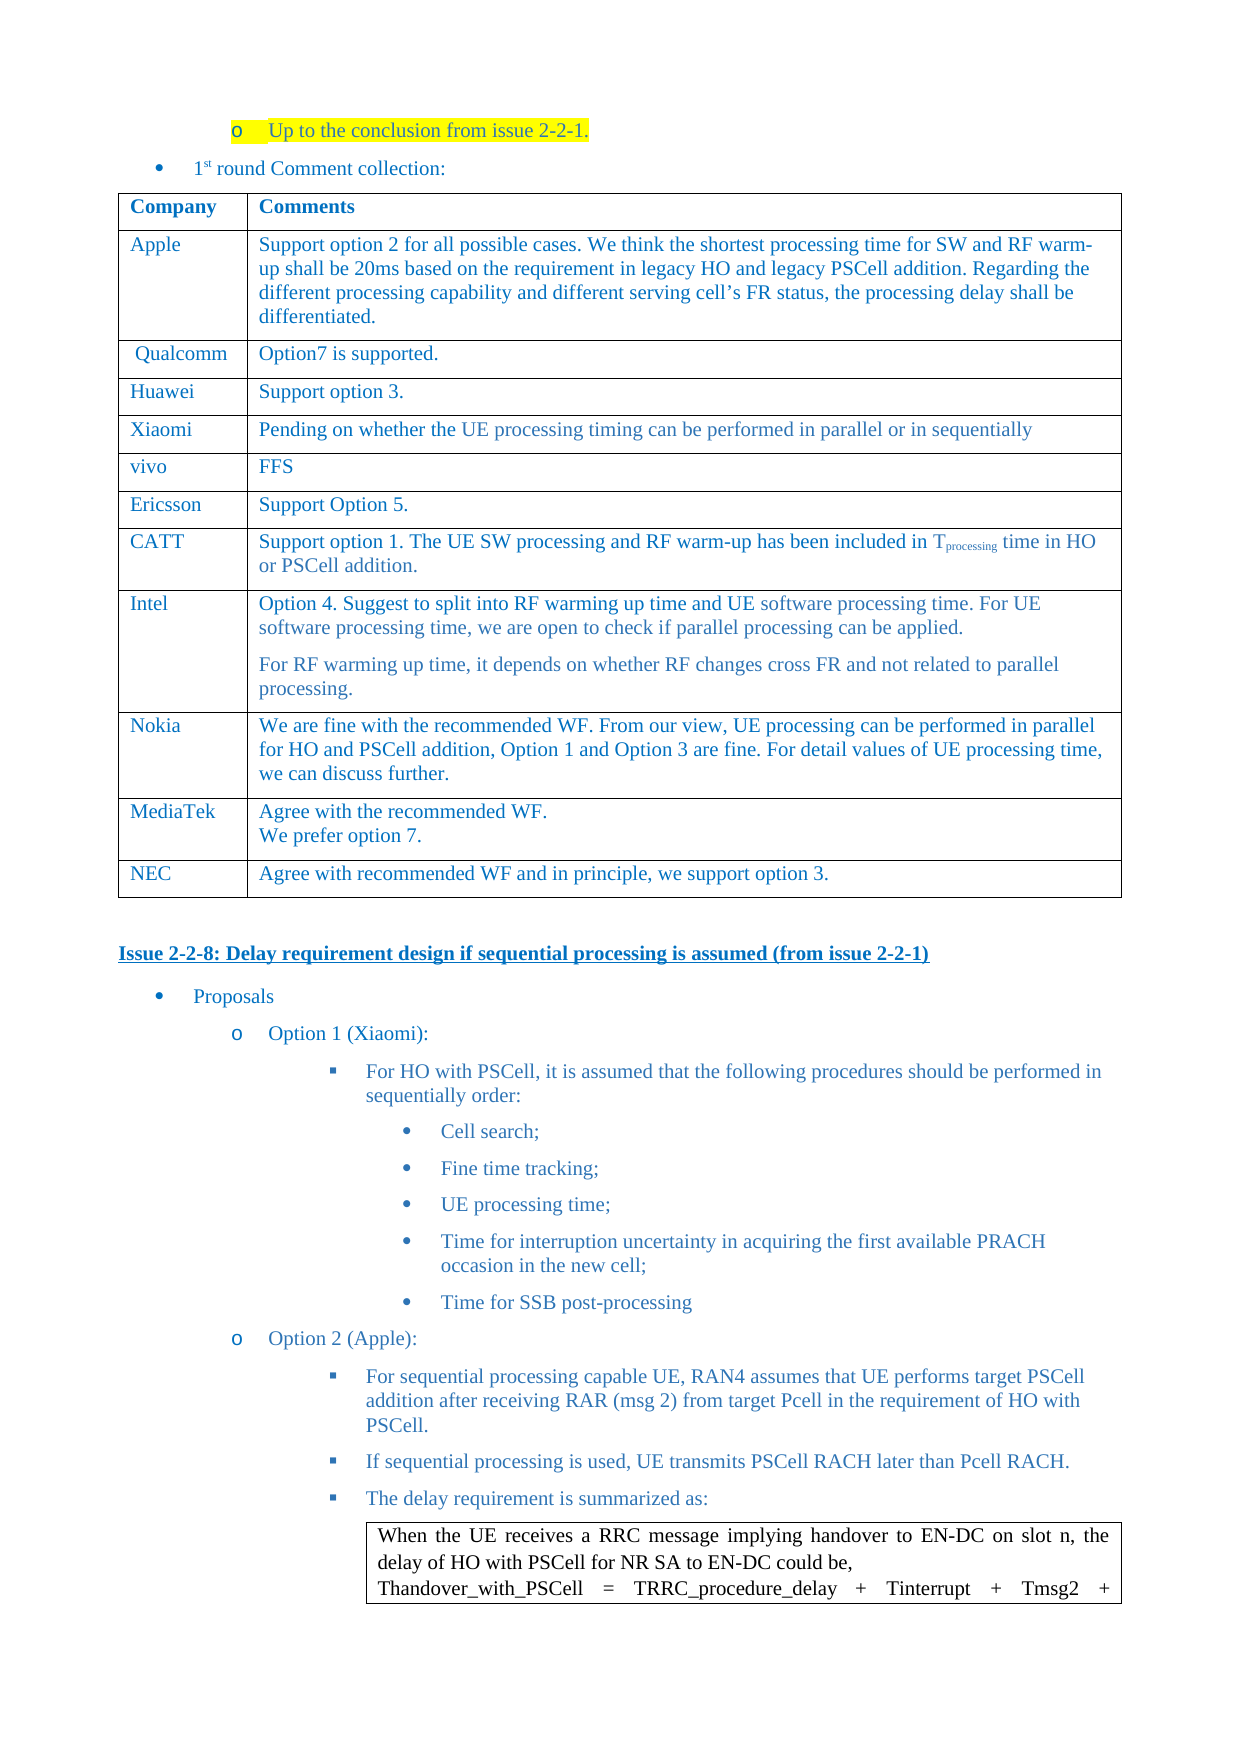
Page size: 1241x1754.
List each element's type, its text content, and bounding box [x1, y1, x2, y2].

table_cell Support option 2 for all possible cases. We think the shortest processing time for SW and RF warm-up shall be 20ms based on the requirement in legacy HO and legacy PSCell addition. Regarding the different processing capability and different serving cell’s FR status, the processing delay shall be differentiated. [248, 231, 1121, 340]
table_cell We are fine with the recommended WF. From our view, UE processing can be performed in parallel for HO and PSCell addition, Option 1 and Option 3 are fine. For detail values of UE processing time, we can discuss further. [248, 713, 1121, 798]
list Option 1 (Xiaomi): [231, 1020, 1122, 1046]
list For sequential processing capable UE, RAN4 assumes that UE performs target PSCell addition after receiving RAR (msg 2) from target Pcell in the requirement of HO with PSCell. [328, 1364, 1122, 1437]
table_cell Agree with recommended WF and in principle, we support option 3. [248, 861, 1121, 897]
table_cell Qualcomm [119, 341, 247, 378]
table_cell vivo [119, 454, 247, 491]
table_cell FFS [248, 454, 1121, 491]
table_header Comments [248, 194, 1121, 230]
table_cell Huawei [119, 379, 247, 415]
table_cell Support Option 5. [248, 492, 1121, 528]
list For HO with PSCell, it is assumed that the following procedures should be performed in sequentially order: [328, 1059, 1122, 1107]
table_cell Support option 3. [248, 379, 1121, 415]
table_cell Option7 is supported. [248, 341, 1121, 378]
list 1st round Comment collection: [156, 156, 1122, 180]
table_cell Agree with the recommended WF. We prefer option 7. [248, 799, 1121, 859]
list Time for interruption uncertainty in acquiring the first available PRACH occasion in the new cell; [403, 1229, 1122, 1277]
table_cell MediaTek [119, 799, 247, 859]
table_header Company [119, 194, 247, 230]
table_cell Ericsson [119, 492, 247, 528]
list Fine time tracking; [403, 1156, 1122, 1180]
list Cell search; [403, 1119, 1122, 1143]
list Option 2 (Apple): [231, 1326, 1122, 1352]
table_cell CATT [119, 529, 247, 590]
table_cell Intel [119, 591, 247, 712]
table_cell Apple [119, 231, 247, 340]
table_cell Support option 1. The UE SW processing and RF warm-up has been included in Tprocessing time in HO or PSCell addition. [248, 529, 1121, 590]
list Proposals [156, 984, 1122, 1008]
list If sequential processing is used, UE transmits PSCell RACH later than Pcell RACH. [328, 1449, 1122, 1473]
table_cell Pending on whether the UE processing timing can be performed in parallel or in sequentially [248, 416, 1121, 453]
text Issue 2-2-8: Delay requirement design if sequential processing is assumed (from issue 2-2-1) [118, 941, 1122, 965]
table_cell Xiaomi [119, 416, 247, 453]
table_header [367, 1523, 1121, 1603]
table_cell Option 4. Suggest to split into RF warming up time and UE software processing time. For UE software processing time, we are open to check if parallel processing can be applied. For RF warming up time, it depends on whether RF changes cross FR and not related to parallel processing. [248, 591, 1121, 712]
list Time for SSB post-processing [403, 1289, 1122, 1314]
list The delay requirement is summarized as: [328, 1486, 1122, 1510]
table_cell NEC [119, 861, 247, 897]
table_cell Nokia [119, 713, 247, 798]
list Up to the conclusion from issue 2-2-1. [268, 118, 1122, 144]
list UE processing time; [403, 1192, 1122, 1216]
